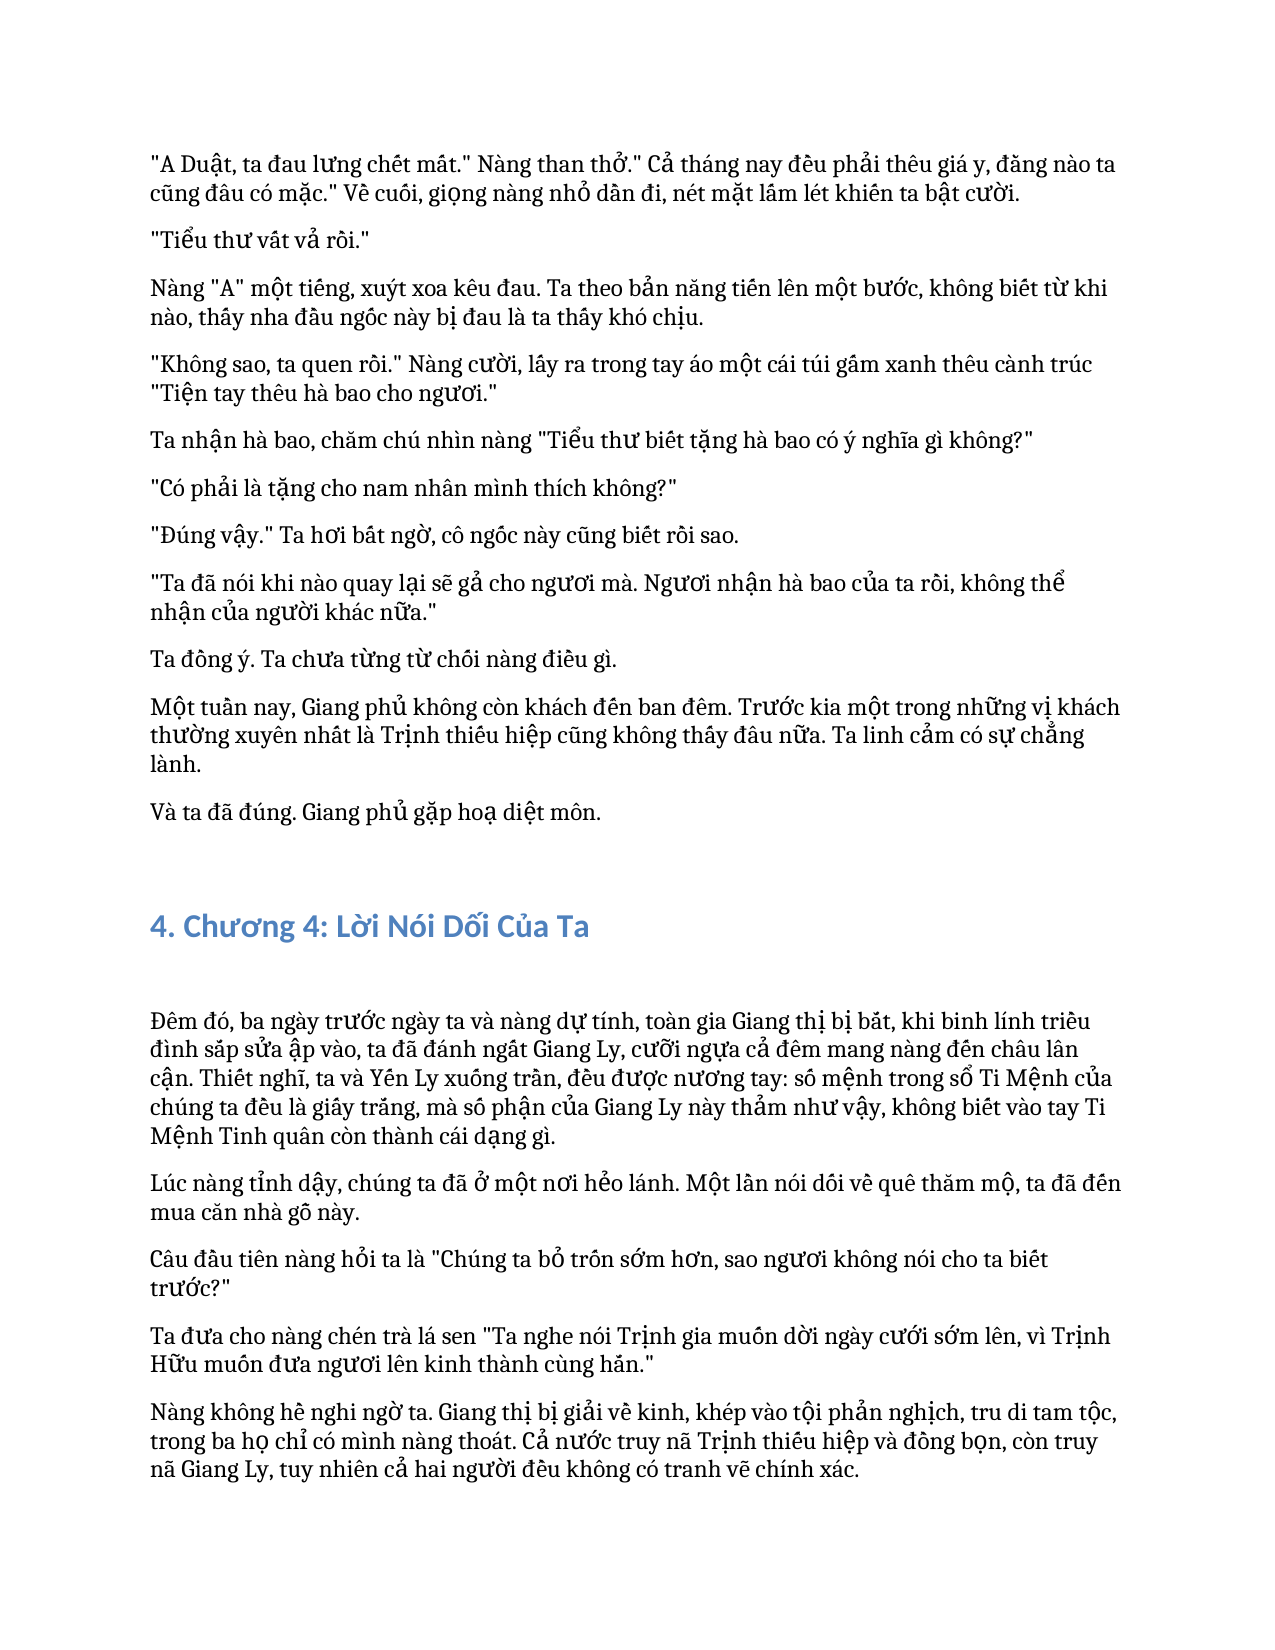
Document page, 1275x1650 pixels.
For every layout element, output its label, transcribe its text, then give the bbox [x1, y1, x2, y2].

text Đêm đó, ba ngày trước ngày ta và nàng dự tính, toàn gia Giang thị bị bắt, khi binh lính triều đình sắp sửa ập vào, ta đã đánh ngất Giang Ly, cưỡi ngựa cả đêm mang nàng đến châu lân cận. Thiết nghĩ, ta và Yến Ly xuống trần, đều được nương tay: số mệnh trong sổ Ti Mệnh của chúng ta đều là giấy trắng, mà số phận của Giang Ly này thảm như vậy, không biết vào tay Ti Mệnh Tinh quân còn thành cái dạng gì. [150, 949, 1125, 1150]
text "Tiểu thư vất vả rồi." [150, 226, 1125, 255]
text "Có phải là tặng cho nam nhân mình thích không?" [150, 474, 1125, 502]
text Nàng không hề nghi ngờ ta. Giang thị bị giải về kinh, khép vào tội phản nghịch, tru di tam tộc, trong ba họ chỉ có mình nàng thoát. Cả nước truy nã Trịnh thiếu hiệp và đồng bọn, còn truy nã Giang Ly, tuy nhiên cả hai người đều không có tranh vẽ chính xác. [150, 1398, 1125, 1484]
text Ta đưa cho nàng chén trà lá sen "Ta nghe nói Trịnh gia muốn dời ngày cưới sớm lên, vì Trịnh Hữu muốn đưa ngươi lên kinh thành cùng hắn." [150, 1322, 1125, 1379]
text Và ta đã đúng. Giang phủ gặp hoạ diệt môn. [150, 797, 1125, 884]
text Một tuần nay, Giang phủ không còn khách đến ban đêm. Trước kia một trong những vị khách thường xuyên nhất là Trịnh thiếu hiệp cũng không thấy đâu nữa. Ta linh cảm có sự chẳng lành. [150, 692, 1125, 779]
text Nàng "A" một tiếng, xuýt xoa kêu đau. Ta theo bản năng tiến lên một bước, không biết từ khi nào, thấy nha đầu ngốc này bị đau là ta thấy khó chịu. [150, 274, 1125, 331]
text Ta nhận hà bao, chăm chú nhìn nàng "Tiểu thư biết tặng hà bao có ý nghĩa gì không?" [150, 426, 1125, 455]
text Câu đầu tiên nàng hỏi ta là "Chúng ta bỏ trốn sớm hơn, sao ngươi không nói cho ta biết trước?" [150, 1245, 1125, 1303]
text "Ta đã nói khi nào quay lại sẽ gả cho ngươi mà. Ngươi nhận hà bao của ta rồi, không thể nhận của người khác nữa." [150, 569, 1125, 626]
text Ta đồng ý. Ta chưa từng từ chối nàng điều gì. [150, 645, 1125, 674]
text "A Duật, ta đau lưng chết mất." Nàng than thở." Cả tháng nay đều phải thêu giá y, đằng nào ta cũng đâu có mặc." Về cuối, giọng nàng nhỏ dần đi, nét mặt lấm lét khiến ta bật cười. [150, 150, 1125, 207]
text "Đúng vậy." Ta hơi bất ngờ, cô ngốc này cũng biết rồi sao. [150, 521, 1125, 550]
text "Không sao, ta quen rồi." Nàng cười, lấy ra trong tay áo một cái túi gấm xanh thêu cành trúc "Tiện tay thêu hà bao cho ngươi." [150, 350, 1125, 407]
text Lúc nàng tỉnh dậy, chúng ta đã ở một nơi hẻo lánh. Một lần nói dối về quê thăm mộ, ta đã đến mua căn nhà gỗ này. [150, 1169, 1125, 1227]
subtitle 4. Chương 4: Lời Nói Dối Của Ta [150, 904, 1125, 945]
